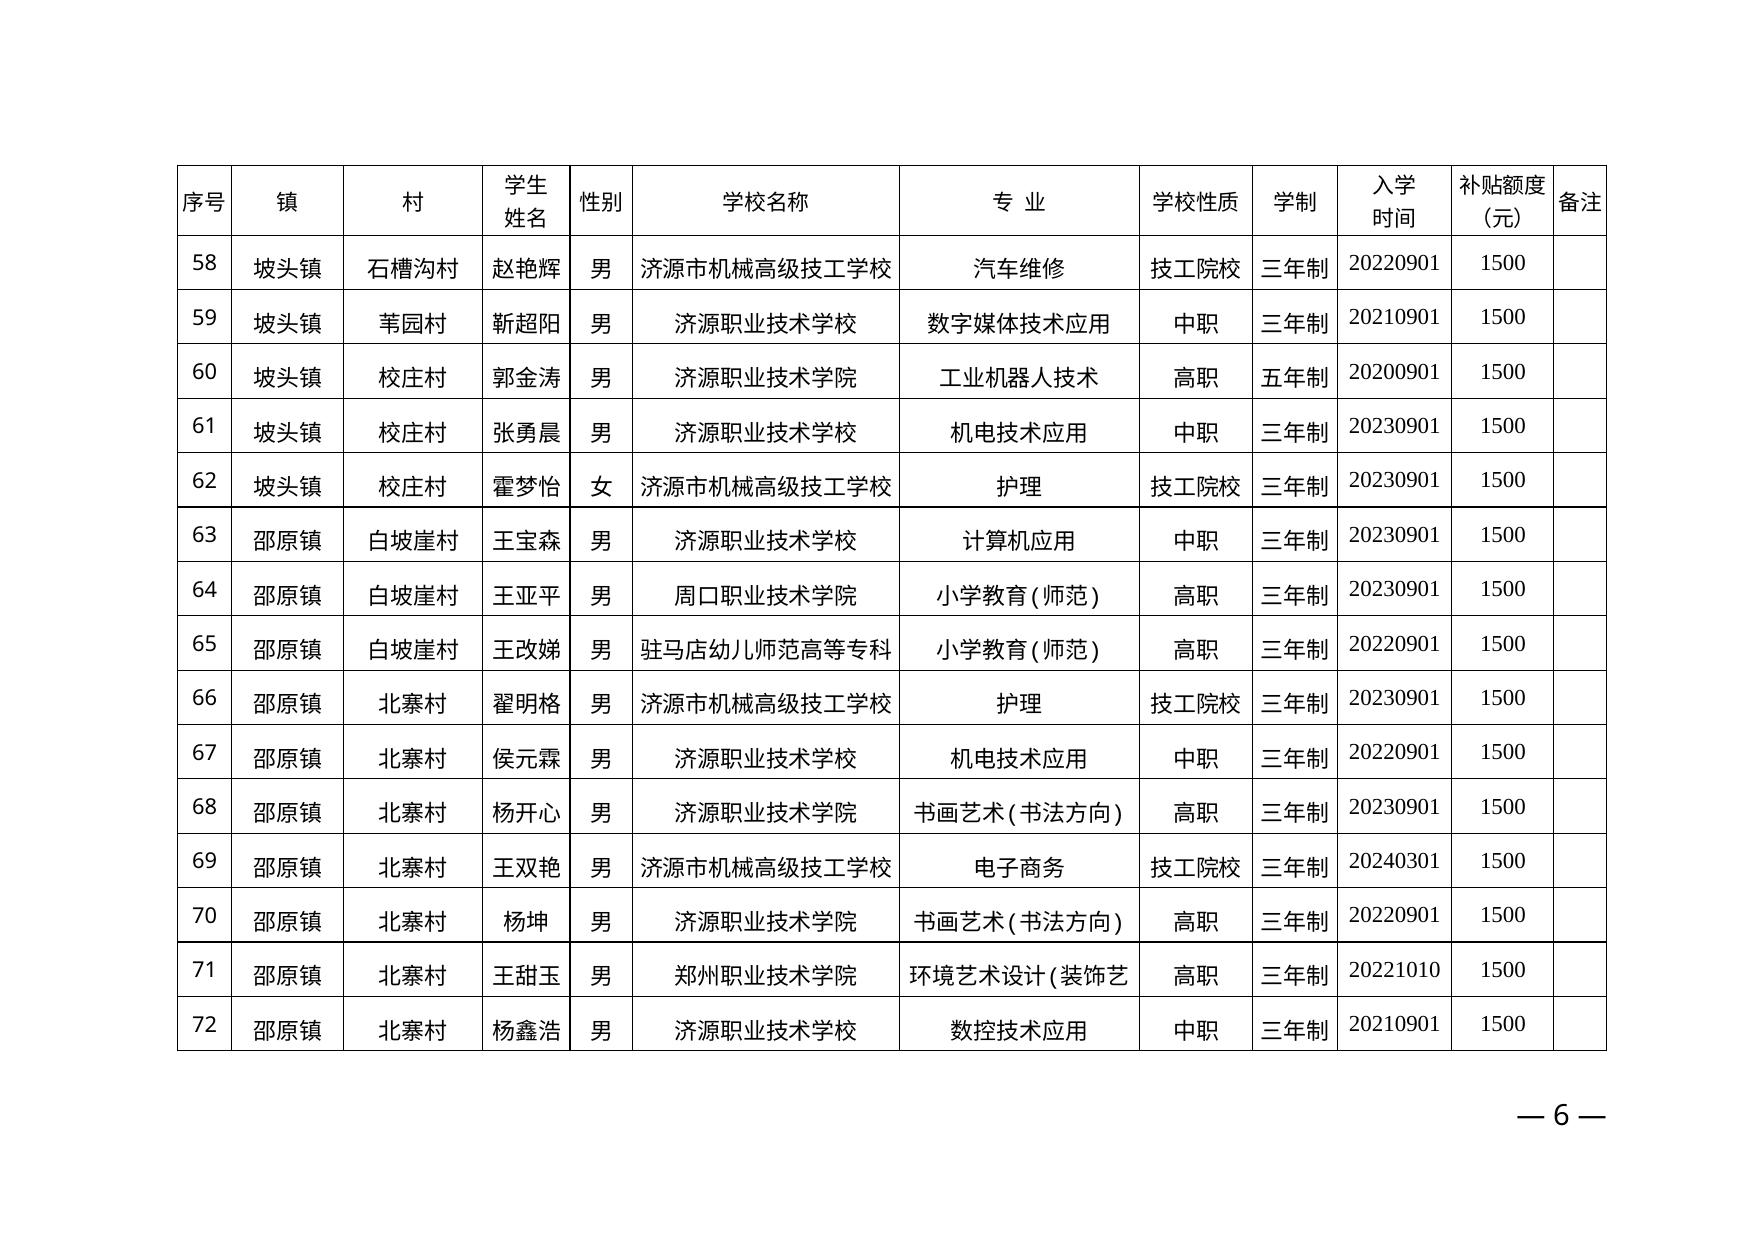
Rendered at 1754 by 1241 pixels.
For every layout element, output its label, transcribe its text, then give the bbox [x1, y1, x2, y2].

table_cell 65 [178, 616, 231, 669]
table_cell 72 [178, 997, 231, 1050]
table_header 镇 [232, 166, 343, 234]
table_cell 技工院校 [1140, 236, 1252, 289]
table_cell [1554, 671, 1606, 724]
table_cell 高职 [1140, 344, 1252, 398]
table_cell 济源职业技术学校 [633, 997, 899, 1050]
table_cell 男 [571, 616, 632, 669]
table_cell 校庄村 [344, 399, 482, 452]
table_cell 男 [571, 997, 632, 1050]
table_cell 济源市机械高级技工学校 [633, 671, 899, 724]
table_cell 1500 [1452, 616, 1553, 669]
table_cell 67 [178, 725, 231, 778]
table_cell 校庄村 [344, 344, 482, 398]
table_cell 男 [571, 290, 632, 343]
table_cell 邵原镇 [232, 943, 343, 996]
table_cell 中职 [1140, 508, 1252, 561]
table_cell 济源市机械高级技工学校 [633, 453, 899, 506]
table_cell 坡头镇 [232, 399, 343, 452]
table_header 序号 [178, 166, 231, 234]
table_cell 北寨村 [344, 834, 482, 887]
table_cell 济源职业技术学院 [633, 779, 899, 833]
table_cell 中职 [1140, 399, 1252, 452]
table_cell 男 [571, 943, 632, 996]
table_cell 20210901 [1338, 997, 1451, 1050]
table_cell 高职 [1140, 616, 1252, 669]
table_cell 济源职业技术学校 [633, 508, 899, 561]
table_cell 20230901 [1338, 453, 1451, 506]
table_cell 20221010 [1338, 943, 1451, 996]
table_cell 20240301 [1338, 834, 1451, 887]
table_cell 北寨村 [344, 671, 482, 724]
table_cell 男 [571, 344, 632, 398]
table_cell 邵原镇 [232, 671, 343, 724]
table_cell 女 [571, 453, 632, 506]
table_cell 书画艺术(书法方向) [900, 888, 1139, 941]
table_cell 三年制 [1253, 453, 1337, 506]
table_cell 61 [178, 399, 231, 452]
table_cell [1554, 508, 1606, 561]
table_cell 1500 [1452, 562, 1553, 615]
table_cell 济源市机械高级技工学校 [633, 834, 899, 887]
table_cell 三年制 [1253, 508, 1337, 561]
table_cell 男 [571, 508, 632, 561]
table_cell 校庄村 [344, 453, 482, 506]
table_cell 高职 [1140, 562, 1252, 615]
table_cell 白坡崖村 [344, 508, 482, 561]
table_cell 男 [571, 725, 632, 778]
table_cell 机电技术应用 [900, 725, 1139, 778]
table_cell 20230901 [1338, 671, 1451, 724]
table_cell 坡头镇 [232, 344, 343, 398]
table_cell [1554, 725, 1606, 778]
table_cell 王亚平 [483, 562, 569, 615]
table_cell [1554, 997, 1606, 1050]
table_cell 三年制 [1253, 779, 1337, 833]
table_cell 1500 [1452, 997, 1553, 1050]
table_cell 1500 [1452, 453, 1553, 506]
table_cell 白坡崖村 [344, 616, 482, 669]
table_cell 中职 [1140, 997, 1252, 1050]
table_cell 1500 [1452, 779, 1553, 833]
table_cell 中职 [1140, 290, 1252, 343]
table_cell 男 [571, 834, 632, 887]
table_cell 小学教育(师范) [900, 562, 1139, 615]
table_cell 北寨村 [344, 997, 482, 1050]
table_cell 男 [571, 671, 632, 724]
table_cell 郑州职业技术学院 [633, 943, 899, 996]
table_cell 白坡崖村 [344, 562, 482, 615]
table_cell 70 [178, 888, 231, 941]
table_cell 20220901 [1338, 725, 1451, 778]
table_cell 坡头镇 [232, 290, 343, 343]
table_cell 坡头镇 [232, 236, 343, 289]
table_cell 20220901 [1338, 616, 1451, 669]
table_header 备注 [1554, 166, 1606, 234]
table_cell 三年制 [1253, 671, 1337, 724]
table_cell 侯元霖 [483, 725, 569, 778]
table_cell 邵原镇 [232, 562, 343, 615]
table_cell 北寨村 [344, 725, 482, 778]
table_cell 汽车维修 [900, 236, 1139, 289]
table_cell 20210901 [1338, 290, 1451, 343]
table_cell 1500 [1452, 236, 1553, 289]
table_header 专 业 [900, 166, 1139, 234]
table_cell 苇园村 [344, 290, 482, 343]
table_cell 三年制 [1253, 616, 1337, 669]
table_cell 赵艳辉 [483, 236, 569, 289]
table_cell 男 [571, 399, 632, 452]
table_cell 20200901 [1338, 344, 1451, 398]
table_cell 1500 [1452, 888, 1553, 941]
table_header 入学 时间 [1338, 166, 1451, 234]
table_cell 1500 [1452, 344, 1553, 398]
table_cell 三年制 [1253, 399, 1337, 452]
table_cell 杨坤 [483, 888, 569, 941]
table_cell 男 [571, 236, 632, 289]
table_cell [1554, 399, 1606, 452]
table_cell 邵原镇 [232, 616, 343, 669]
table_cell 环境艺术设计(装饰艺术设计) [900, 943, 1139, 996]
table_cell [1554, 344, 1606, 398]
table_header 学制 [1253, 166, 1337, 234]
table_cell 三年制 [1253, 290, 1337, 343]
table_cell 63 [178, 508, 231, 561]
table_cell 护理 [900, 671, 1139, 724]
table_cell 邵原镇 [232, 834, 343, 887]
table_cell 周口职业技术学院 [633, 562, 899, 615]
table_cell 技工院校 [1140, 671, 1252, 724]
table_header 学校性质 [1140, 166, 1252, 234]
table_cell 工业机器人技术 [900, 344, 1139, 398]
table_cell 三年制 [1253, 943, 1337, 996]
table_cell 济源职业技术学校 [633, 399, 899, 452]
table_header 学生 姓名 [483, 166, 569, 234]
table_cell [1554, 616, 1606, 669]
table_cell 邵原镇 [232, 725, 343, 778]
table_cell 高职 [1140, 888, 1252, 941]
table_cell 三年制 [1253, 888, 1337, 941]
table_cell 技工院校 [1140, 834, 1252, 887]
table_cell [1554, 290, 1606, 343]
table_cell 1500 [1452, 725, 1553, 778]
table_cell 邵原镇 [232, 997, 343, 1050]
table_cell 20220901 [1338, 888, 1451, 941]
table_cell 北寨村 [344, 943, 482, 996]
table_cell [1554, 888, 1606, 941]
table_cell 三年制 [1253, 834, 1337, 887]
table_cell 高职 [1140, 943, 1252, 996]
table_cell 北寨村 [344, 888, 482, 941]
table_cell 济源职业技术学院 [633, 888, 899, 941]
table_cell 电子商务 [900, 834, 1139, 887]
table_cell 坡头镇 [232, 453, 343, 506]
table_cell [1554, 834, 1606, 887]
table_cell 济源职业技术学校 [633, 290, 899, 343]
table_cell 68 [178, 779, 231, 833]
table_cell 20230901 [1338, 779, 1451, 833]
table_cell 64 [178, 562, 231, 615]
table_cell 高职 [1140, 779, 1252, 833]
table_cell 小学教育(师范) [900, 616, 1139, 669]
table_cell 邵原镇 [232, 779, 343, 833]
table_cell 邵原镇 [232, 508, 343, 561]
table_cell 石槽沟村 [344, 236, 482, 289]
table_cell 驻马店幼儿师范高等专科学校 [633, 616, 899, 669]
table_cell 69 [178, 834, 231, 887]
table_cell 三年制 [1253, 562, 1337, 615]
table_cell 书画艺术(书法方向) [900, 779, 1139, 833]
table_cell 张勇晨 [483, 399, 569, 452]
table_cell [1554, 943, 1606, 996]
table_header 学校名称 [633, 166, 899, 234]
table_cell 男 [571, 779, 632, 833]
table_cell 三年制 [1253, 725, 1337, 778]
table_cell 邵原镇 [232, 888, 343, 941]
table_cell 男 [571, 888, 632, 941]
table_cell 杨开心 [483, 779, 569, 833]
table_cell 58 [178, 236, 231, 289]
table_cell [1554, 236, 1606, 289]
table_cell 济源市机械高级技工学校 [633, 236, 899, 289]
table_cell 三年制 [1253, 236, 1337, 289]
table_cell 霍梦怡 [483, 453, 569, 506]
table_cell 1500 [1452, 671, 1553, 724]
table_cell 20230901 [1338, 399, 1451, 452]
table_cell [1554, 453, 1606, 506]
table_cell 20230901 [1338, 562, 1451, 615]
table_cell 王宝森 [483, 508, 569, 561]
table_cell 20220901 [1338, 236, 1451, 289]
table_cell 数字媒体技术应用 [900, 290, 1139, 343]
table_cell 66 [178, 671, 231, 724]
table_cell 王双艳 [483, 834, 569, 887]
table_cell 62 [178, 453, 231, 506]
table_cell 1500 [1452, 290, 1553, 343]
table_cell 济源职业技术学校 [633, 725, 899, 778]
table_cell 1500 [1452, 399, 1553, 452]
table_cell 王改娣 [483, 616, 569, 669]
table_cell 护理 [900, 453, 1139, 506]
table_cell 三年制 [1253, 997, 1337, 1050]
table_cell 1500 [1452, 834, 1553, 887]
table_cell 王甜玉 [483, 943, 569, 996]
table_header 村 [344, 166, 482, 234]
table_cell 机电技术应用 [900, 399, 1139, 452]
table_cell [1554, 562, 1606, 615]
table_cell 五年制 [1253, 344, 1337, 398]
table_cell 1500 [1452, 508, 1553, 561]
table_cell 郭金涛 [483, 344, 569, 398]
table_cell 北寨村 [344, 779, 482, 833]
table_cell 技工院校 [1140, 453, 1252, 506]
table_cell 数控技术应用 [900, 997, 1139, 1050]
table_cell 杨鑫浩 [483, 997, 569, 1050]
table_cell 71 [178, 943, 231, 996]
table_cell 60 [178, 344, 231, 398]
table_cell 男 [571, 562, 632, 615]
table_cell 59 [178, 290, 231, 343]
table_cell 20230901 [1338, 508, 1451, 561]
table_cell 1500 [1452, 943, 1553, 996]
table_cell 济源职业技术学院 [633, 344, 899, 398]
table_cell 靳超阳 [483, 290, 569, 343]
table_cell [1554, 779, 1606, 833]
table_cell 翟明格 [483, 671, 569, 724]
table_cell 计算机应用 [900, 508, 1139, 561]
table_cell 中职 [1140, 725, 1252, 778]
table_header 性别 [571, 166, 632, 234]
table_header 补贴额度 （元） [1452, 166, 1553, 234]
